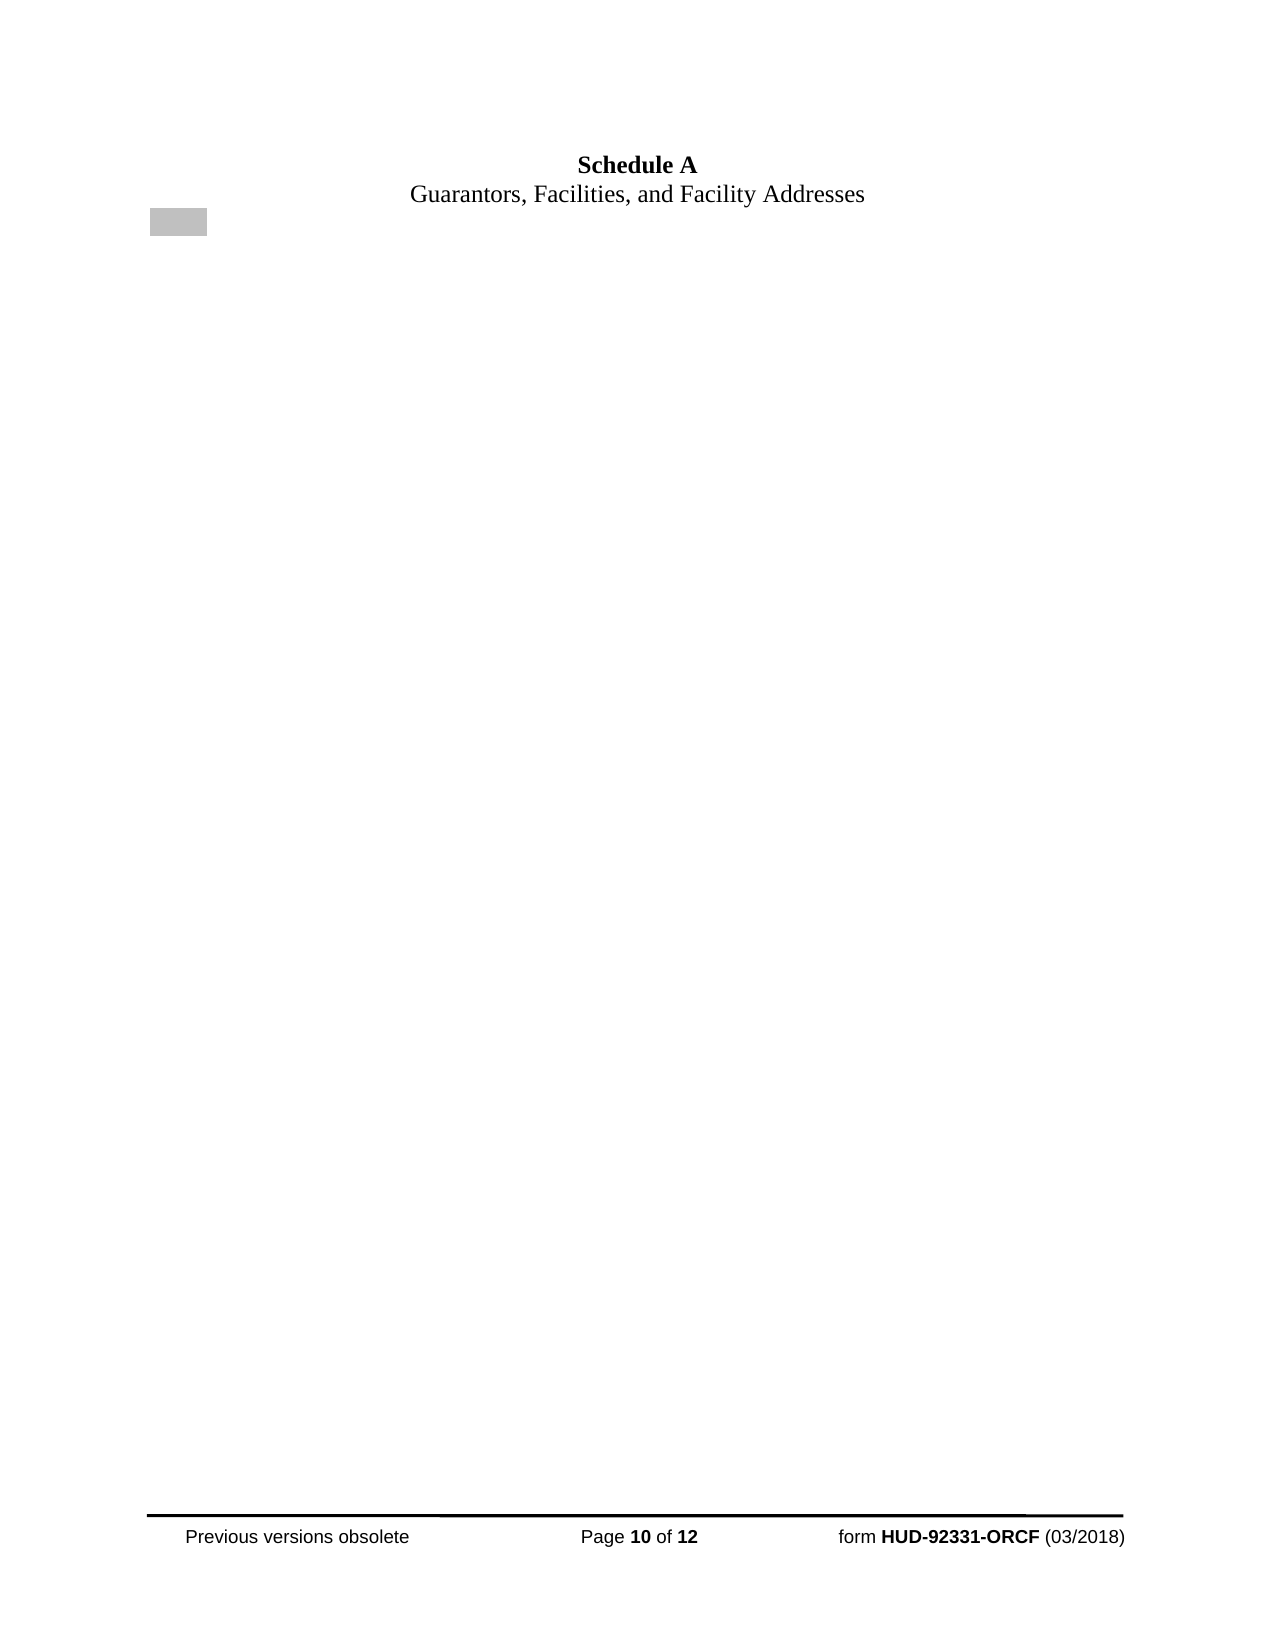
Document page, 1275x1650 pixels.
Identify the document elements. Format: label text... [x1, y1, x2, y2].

text Schedule A [150, 150, 1125, 179]
text Guarantors, Facilities, and Facility Addresses [150, 179, 1125, 207]
